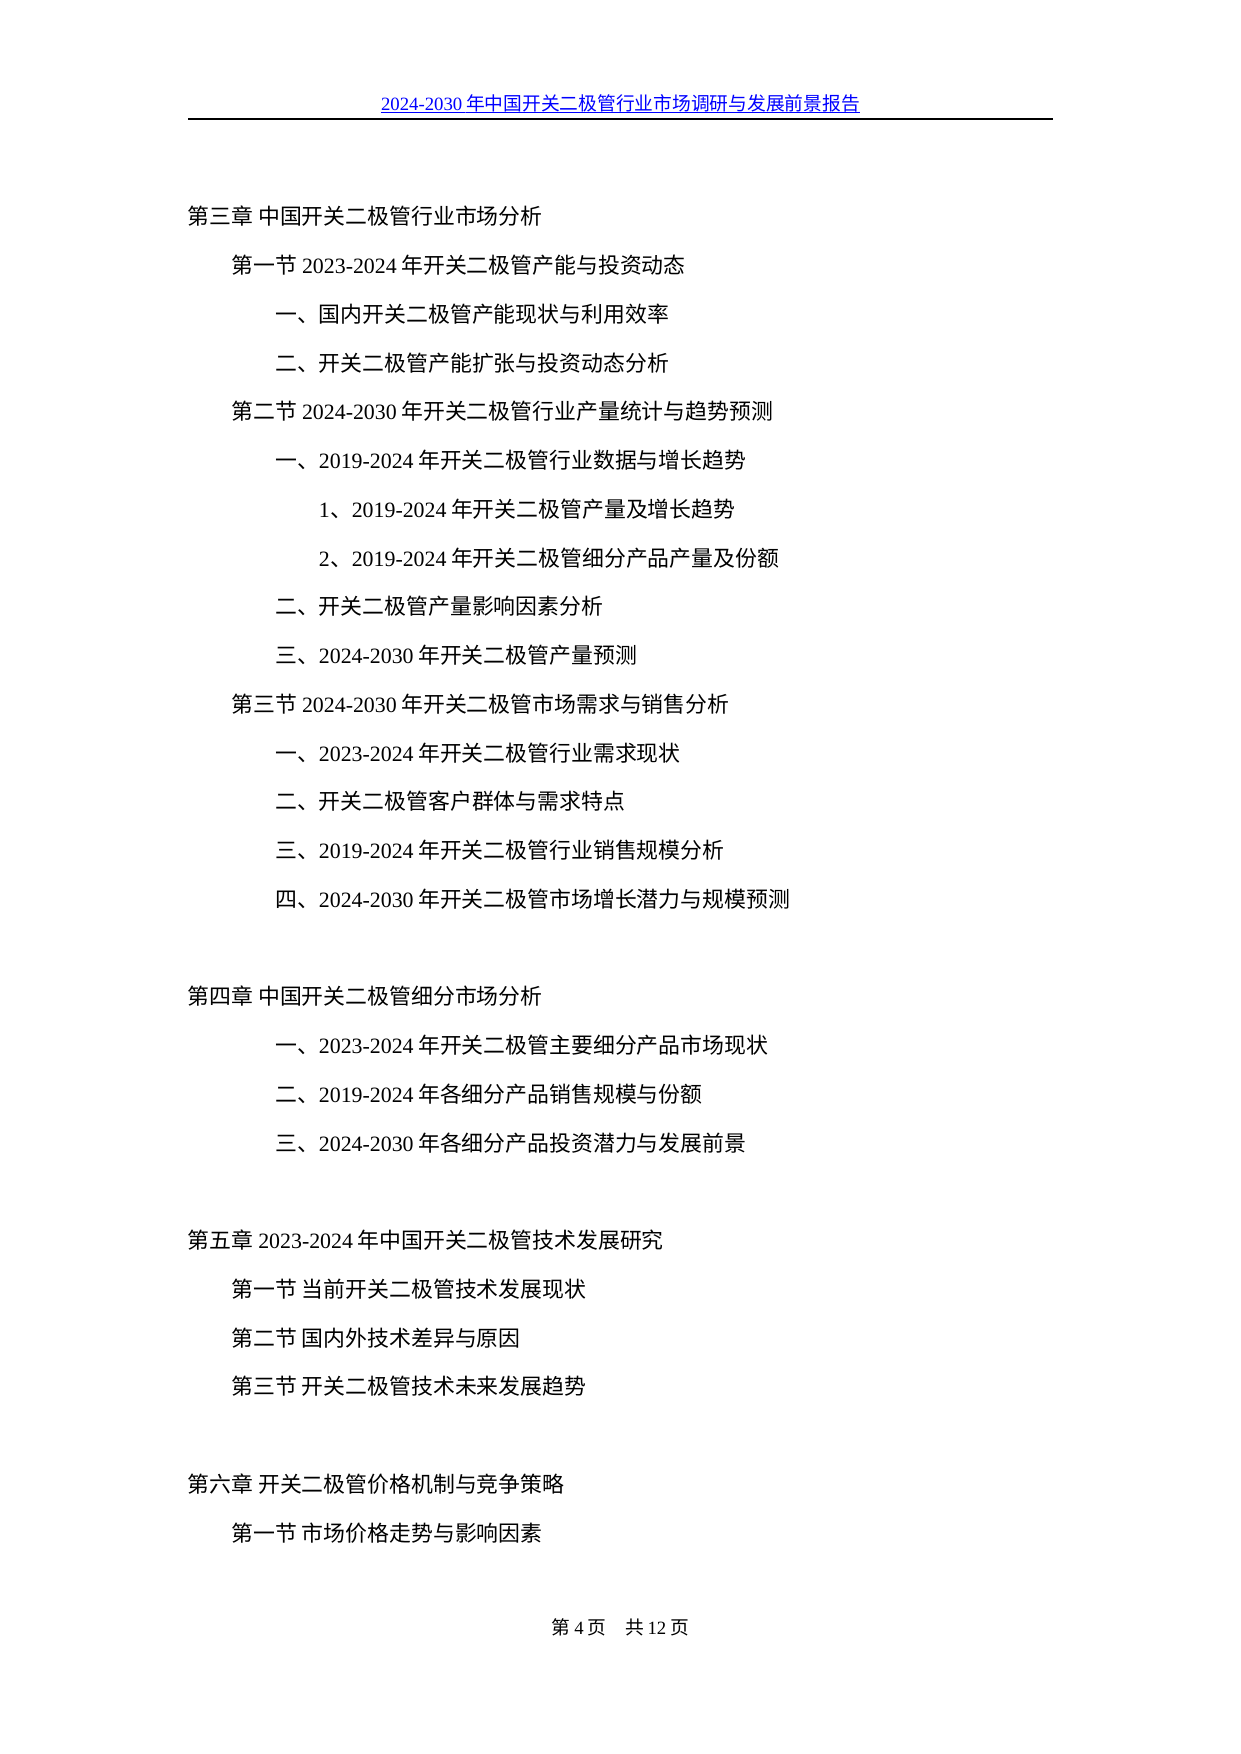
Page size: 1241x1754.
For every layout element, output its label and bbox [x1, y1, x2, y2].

text [187, 150, 1053, 1548]
